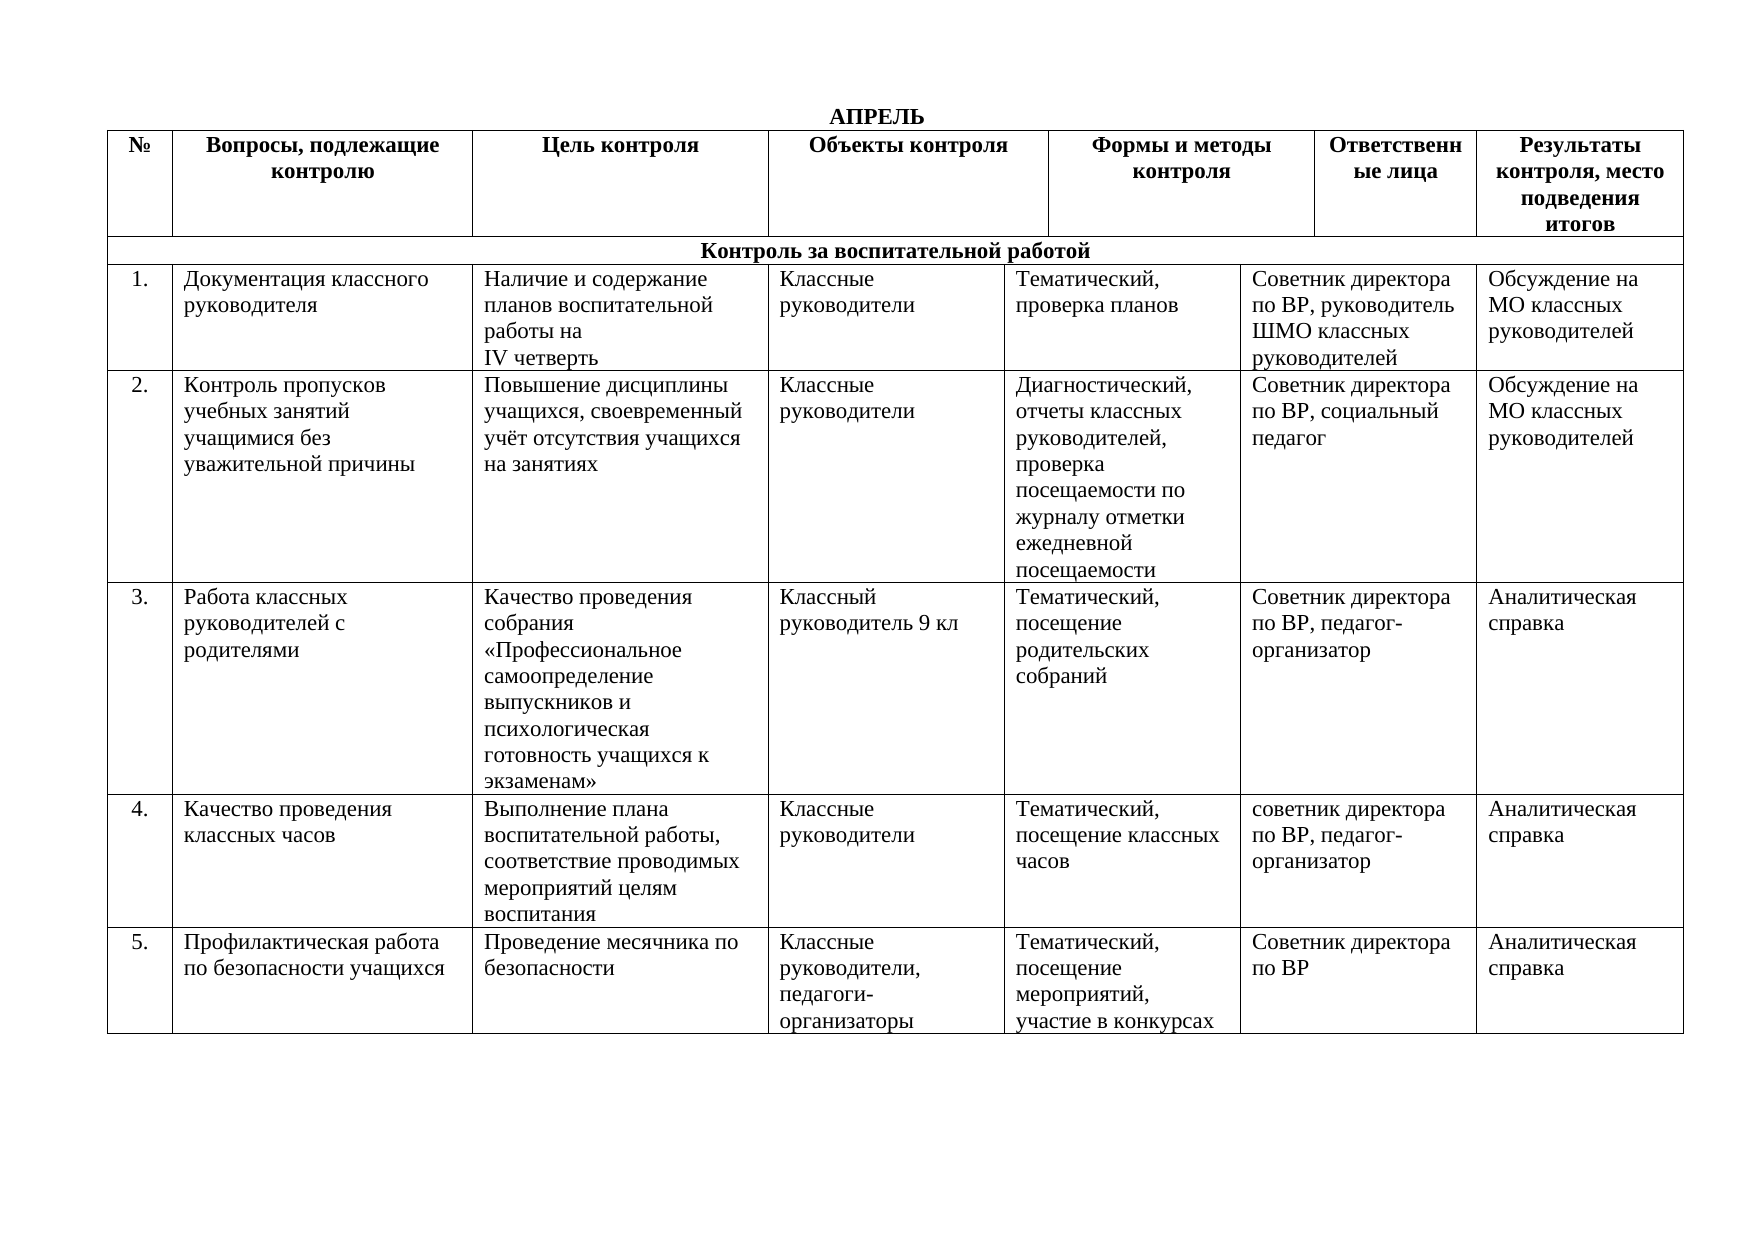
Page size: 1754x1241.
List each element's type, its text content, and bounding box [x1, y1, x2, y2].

text АПРЕЛЬ [118, 103, 1636, 130]
table_cell Советник директора по ВР [1241, 928, 1476, 1033]
table_cell Обсуждение на МО классных руководителей [1477, 265, 1683, 370]
table_cell Советник директора по ВР, педагог-организатор [1241, 583, 1476, 794]
table_cell 1. [108, 265, 172, 370]
table_cell Классные руководители [769, 265, 1004, 370]
table_cell Тематический, посещение родительских собраний [1005, 583, 1240, 794]
table_cell Работа классных руководителей с родителями [173, 583, 472, 794]
table_cell Документация классного руководителя [173, 265, 472, 370]
table_cell Повышение дисциплины учащихся, своевременный учёт отсутствия учащихся на занятиях [473, 371, 768, 582]
table_cell Профилактическая работа по безопасности учащихся [173, 928, 472, 1033]
table_cell Наличие и содержание планов воспитательной работы на IV четверть [473, 265, 768, 370]
table_cell Проведение месячника по безопасности [473, 928, 768, 1033]
table_cell Тематический, проверка планов [1005, 265, 1240, 370]
table_cell Качество проведения собрания «Профессиональное самоопределение выпускников и психологическая готовность учащихся к экзаменам» [473, 583, 768, 794]
table_cell 3. [108, 583, 172, 794]
table_cell Контроль пропусков учебных занятий учащимися без уважительной причины [173, 371, 472, 582]
table_cell Классный руководитель 9 кл [769, 583, 1004, 794]
table_header Вопросы, подлежащие контролю [173, 131, 472, 236]
table_header Цель контроля [473, 131, 768, 236]
table_cell 5. [108, 928, 172, 1033]
table_cell Классные руководители, педагоги-организаторы [769, 928, 1004, 1033]
table_header Результаты контроля, место подведения итогов [1477, 131, 1683, 236]
table_cell Советник директора по ВР, социальный педагог [1241, 371, 1476, 582]
table_header Ответственные лица [1315, 131, 1476, 236]
table_cell Аналитическая справка [1477, 795, 1683, 927]
table_header Формы и методы контроля [1049, 131, 1314, 236]
table_cell Тематический, посещение мероприятий, участие в конкурсах [1005, 928, 1240, 1033]
table_cell Советник директора по ВР, руководитель ШМО классных руководителей [1241, 265, 1476, 370]
table_cell Качество проведения классных часов [173, 795, 472, 927]
table_cell Обсуждение на МО классных руководителей [1477, 371, 1683, 582]
table_header Объекты контроля [769, 131, 1048, 236]
table_cell Тематический, посещение классных часов [1005, 795, 1240, 927]
table_cell 2. [108, 371, 172, 582]
table_cell Классные руководители [769, 371, 1004, 582]
table_cell Аналитическая справка [1477, 583, 1683, 794]
table_cell 4. [108, 795, 172, 927]
table_header № [108, 131, 172, 236]
table_cell советник директора по ВР, педагог-организатор [1241, 795, 1476, 927]
table_cell Классные руководители [769, 795, 1004, 927]
table_cell Диагностический, отчеты классных руководителей, проверка посещаемости по журналу отметки ежедневной посещаемости [1005, 371, 1240, 582]
table_cell Выполнение плана воспитательной работы, соответствие проводимых мероприятий целям воспитания [473, 795, 768, 927]
table_cell Контроль за воспитательной работой [108, 237, 1683, 264]
table_cell Аналитическая справка [1477, 928, 1683, 1033]
